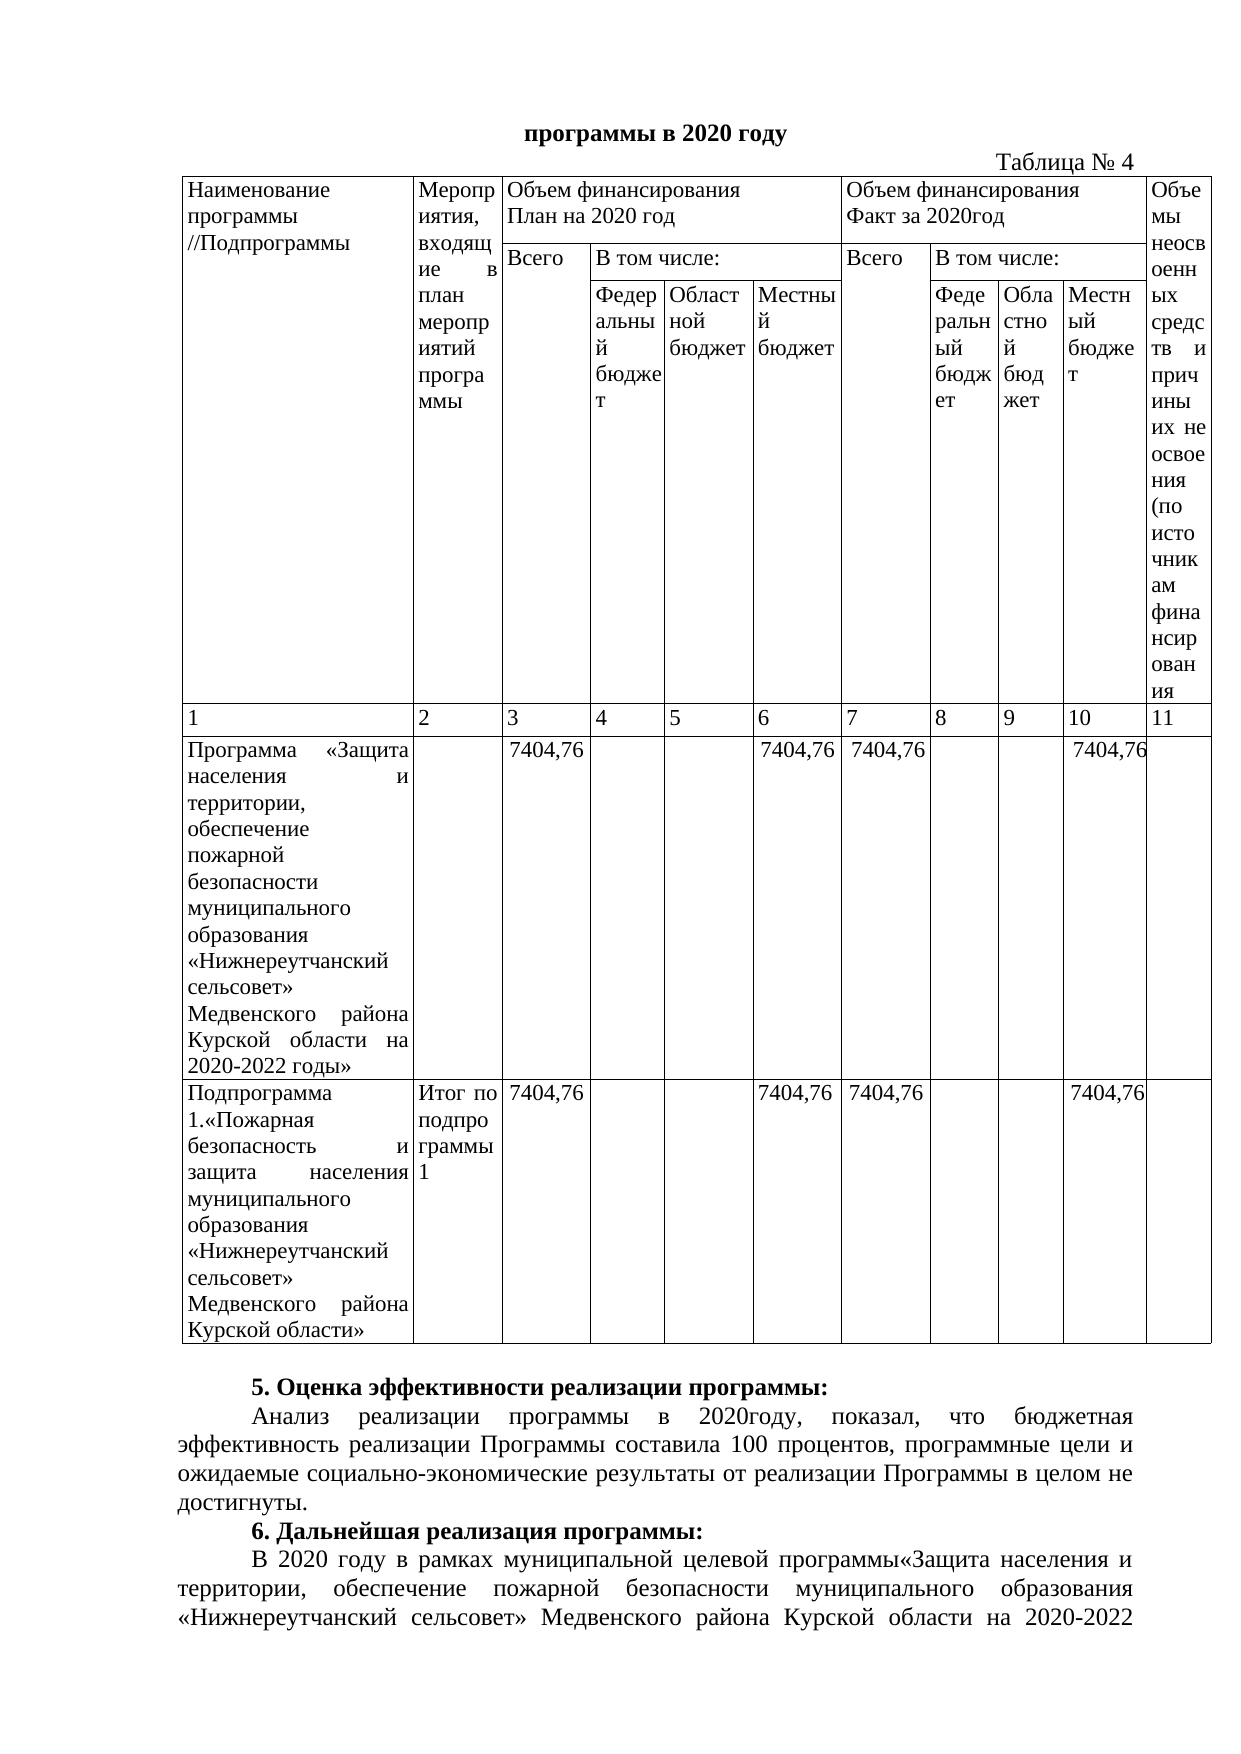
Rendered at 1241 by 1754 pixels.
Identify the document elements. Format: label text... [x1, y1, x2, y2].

table_cell 8 [931, 704, 998, 736]
table_cell [999, 737, 1063, 1079]
table_cell 6 [754, 704, 841, 736]
table_cell 7404,76 [1064, 1080, 1146, 1343]
table_cell 1 [183, 704, 413, 736]
table_cell Областной бюджет [999, 281, 1063, 703]
text Анализ реализации программы в 2020году, показал, что бюджетная эффективность реализации Программы составила 100 процентов, программные цели и ожидаемые социально-экономические результаты от реализации Программы в целом не достигнуты. [177, 1401, 1134, 1516]
table_header Мероприятия, входящие в план мероприятий программы [414, 177, 502, 703]
table_cell Программа «Защита населения и территории, обеспечение пожарной безопасности муниципального образования «Нижнереутчанский сельсовет» Медвенского района Курской области на 2020-2022 годы» [183, 737, 413, 1079]
table_cell 9 [999, 704, 1063, 736]
table_cell Федеральный бюджет [591, 281, 664, 703]
text Таблица № 4 [177, 147, 1134, 176]
table_cell [591, 1080, 664, 1343]
table_cell 4 [591, 704, 664, 736]
text 6. Дальнейшая реализация программы: [177, 1516, 1134, 1544]
table_cell [665, 1080, 753, 1343]
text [177, 1544, 1134, 1631]
table_cell 7404,76 [842, 1080, 930, 1343]
table_cell Итог по подпрограммы 1 [414, 1080, 502, 1343]
table_cell Всего [503, 244, 590, 280]
table_header Объемы неосвоенных средств и причины их не освоения (по источникам финансирования [1147, 177, 1211, 703]
table_cell 2 [414, 704, 502, 736]
table_cell [414, 737, 502, 1079]
table_cell [1147, 737, 1211, 1079]
table_cell 7 [842, 704, 930, 736]
table_cell [931, 1080, 998, 1343]
table_cell 5 [665, 704, 753, 736]
table_cell [503, 280, 590, 703]
table_cell 7404,76 [754, 737, 841, 1079]
table_header Объем финансирования План на 2020 год [503, 177, 841, 243]
table_cell Федеральный бюджет [931, 281, 998, 703]
text 5. Оценка эффективности реализации программы: [177, 1372, 1134, 1401]
table_cell [1147, 1080, 1211, 1343]
table_cell Подпрограмма 1.«Пожарная безопасность и защита населения муниципального образования «Нижнереутчанский сельсовет» Медвенского района Курской области» [183, 1080, 413, 1343]
table_cell [931, 737, 998, 1079]
table_cell 3 [503, 704, 590, 736]
table_cell В том числе: [931, 244, 1146, 280]
table_cell [999, 1080, 1063, 1343]
table_cell 10 [1064, 704, 1146, 736]
table_cell 7404,76 [503, 737, 590, 1079]
table_cell Областной бюджет [665, 281, 753, 703]
table_cell 7404,76 [503, 1080, 590, 1343]
table_cell 11 [1147, 704, 1211, 736]
table_cell 7404,76 [754, 1080, 841, 1343]
table_cell Местный бюджет [1064, 281, 1146, 703]
table_cell Местный бюджет [754, 281, 841, 703]
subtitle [177, 118, 1134, 147]
table_cell Всего [842, 244, 930, 280]
table_header Наименование программы //Подпрограммы [183, 177, 413, 703]
table_cell [591, 737, 664, 1079]
table_header Объем финансирования Факт за 2020год [842, 177, 1146, 243]
table_cell [842, 280, 930, 703]
table_cell В том числе: [591, 244, 841, 280]
table_cell 7404,76 [842, 737, 930, 1079]
table_cell [665, 737, 753, 1079]
table_cell 7404,76 [1064, 737, 1146, 1079]
